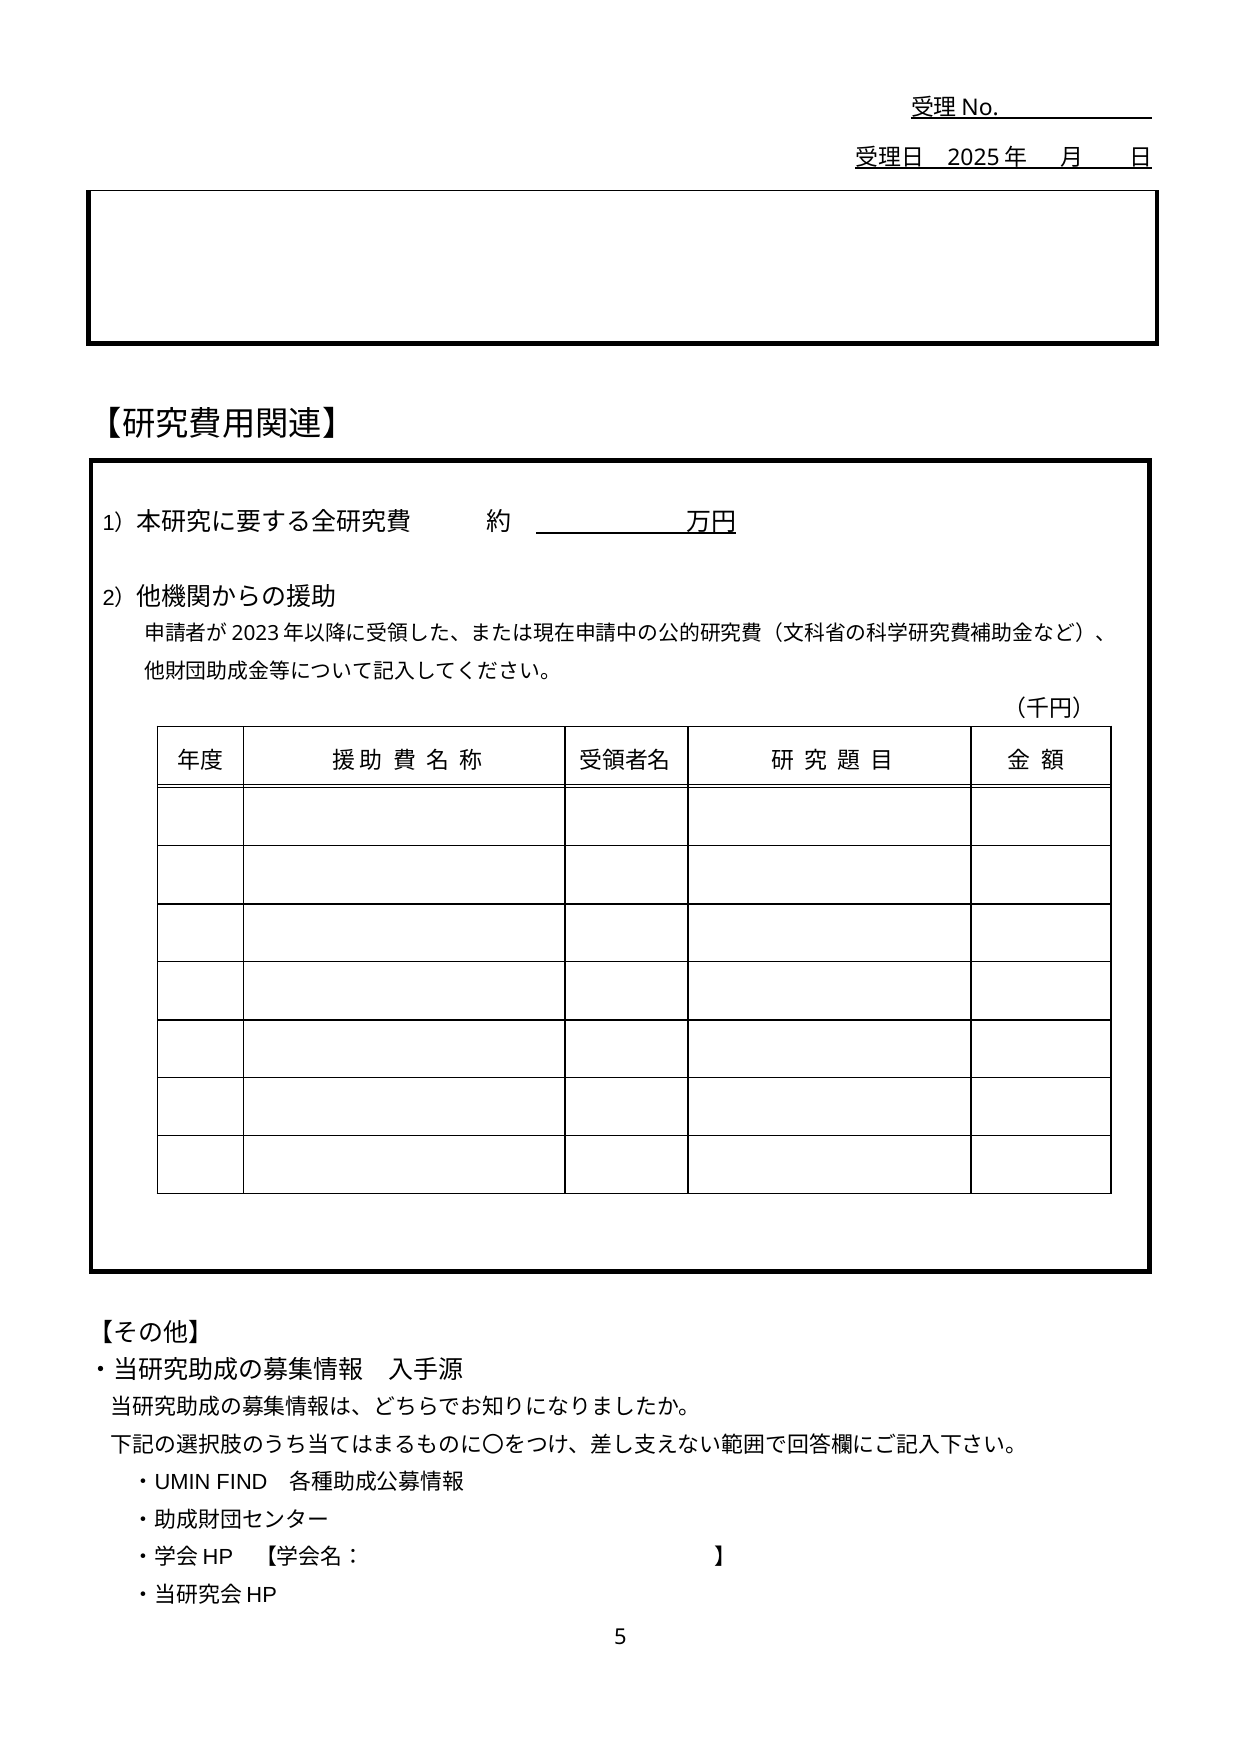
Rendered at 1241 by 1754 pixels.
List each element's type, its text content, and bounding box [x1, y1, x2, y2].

text 【研究費用関連】 [89, 383, 1064, 458]
text ・当研究助成の募集情報 入手源 [89, 1349, 1064, 1386]
table_cell [91, 191, 1155, 341]
text ・学会HP 【学会名： 】 [89, 1536, 1064, 1574]
text ・当研究会HP [89, 1574, 1064, 1611]
text 当研究助成の募集情報は、どちらでお知りになりましたか。 [89, 1386, 1064, 1424]
text 下記の選択肢のうち当てはまるものに〇をつけ、差し支えない範囲で回答欄にご記入下さい。 [89, 1424, 1064, 1461]
table_header 1）本研究に要する全研究費 約 万円 2）他機関からの援助 申請者が2023年以降に受領した、または現在申請中の公的研究費（文科省の科学研究費補助金など）、 他財団助成金等について記入してください。 （千円） [93, 463, 1147, 1269]
text ・助成財団センター [89, 1499, 1064, 1536]
text ・UMIN FIND 各種助成公募情報 [89, 1461, 1064, 1499]
text 【その他】 [89, 1311, 1064, 1349]
